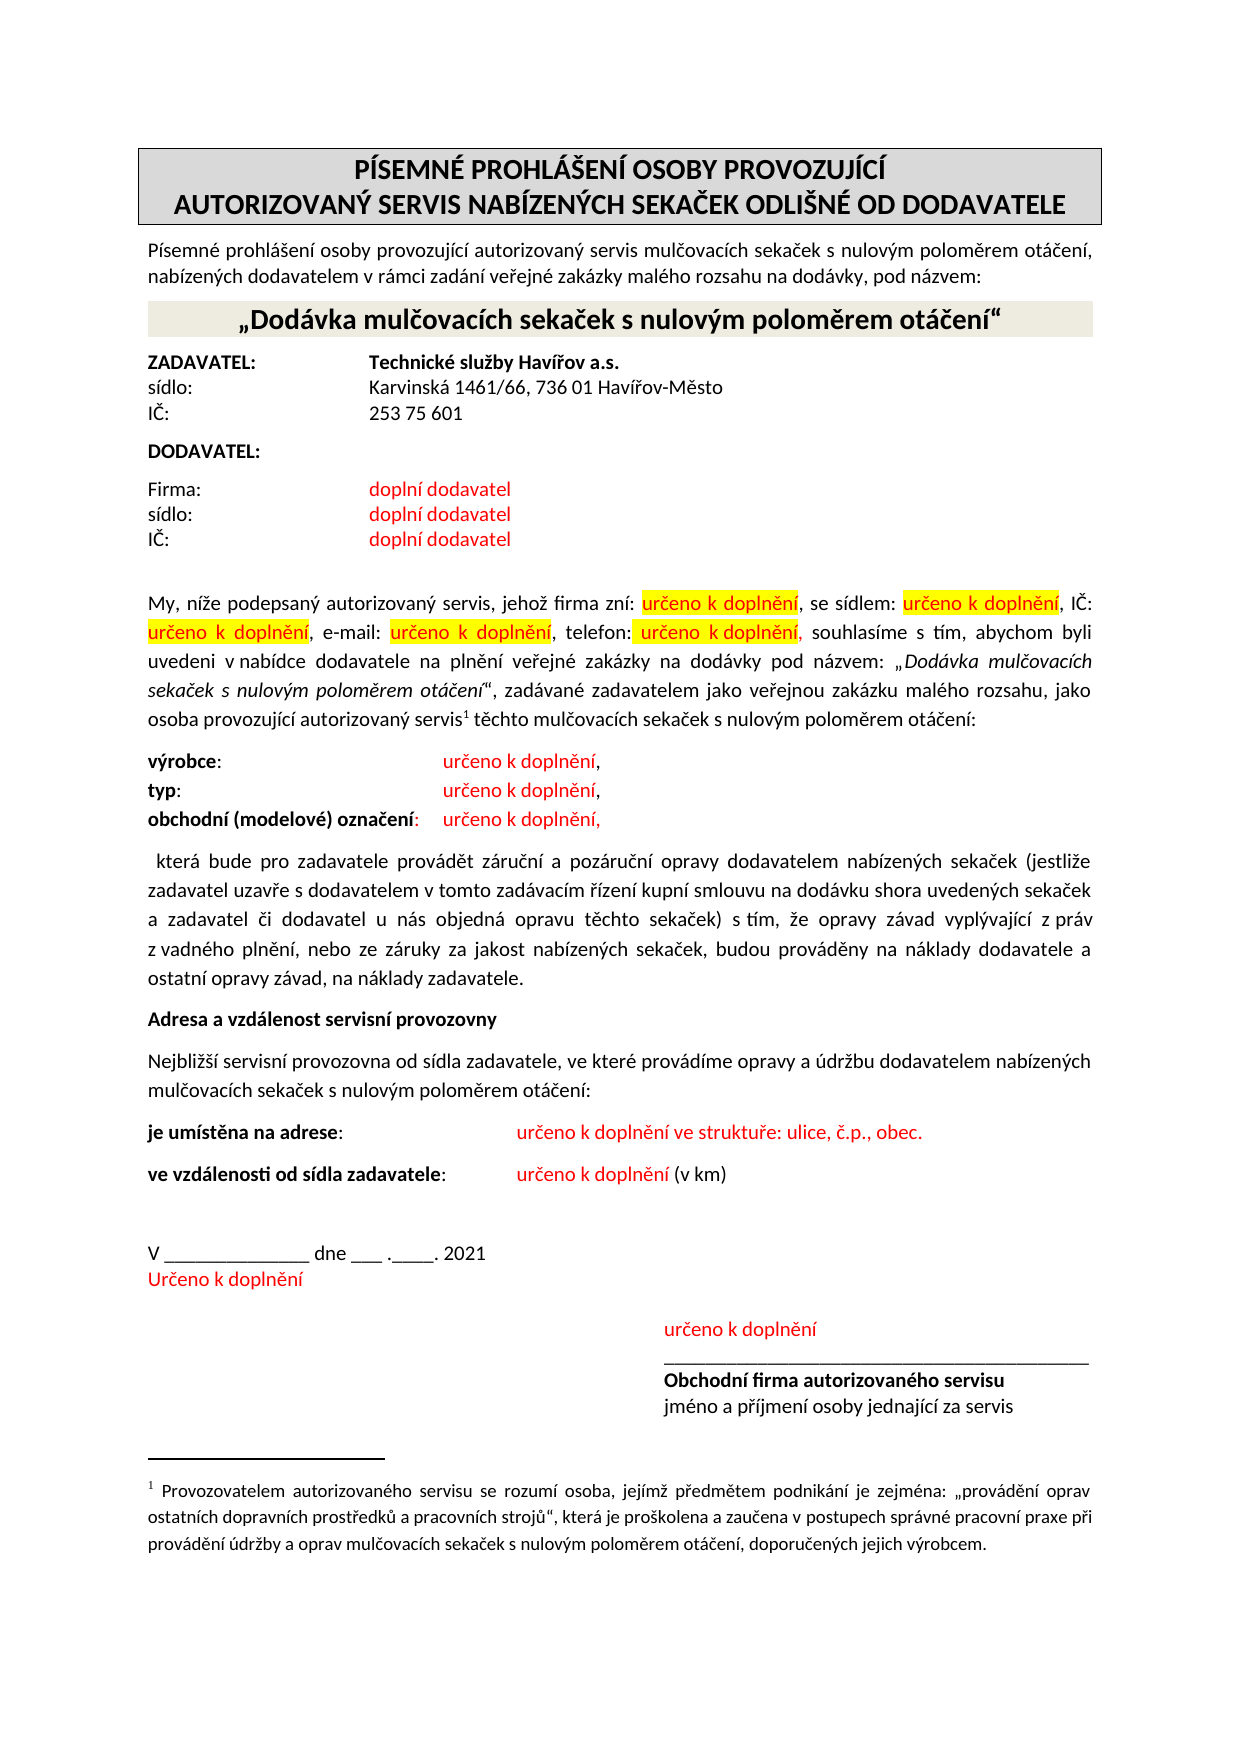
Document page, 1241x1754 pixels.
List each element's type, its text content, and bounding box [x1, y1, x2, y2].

text sídlo: doplní dodavatel [148, 501, 1093, 527]
text PÍSEMNÉ PROHLÁŠENÍ OSOBY PROVOZUJÍCÍ [139, 149, 1101, 183]
text „Dodávka mulčovacích sekaček s nulovým poloměrem otáčení“ [148, 301, 1093, 337]
text IČ: 253 75 601 [148, 400, 1093, 425]
text _________________________________________ [148, 1342, 1093, 1367]
text Adresa a vzdálenost servisní provozovny [148, 1007, 1093, 1032]
text je umístěna na adrese: určeno k doplnění ve struktuře: ulice, č.p., obec. [148, 1119, 1093, 1144]
text My, níže podepsaný autorizovaný servis, jehož firma zní: určeno k doplnění, se sídlem: určeno k doplnění, IČ: určeno k doplnění, e-mail: určeno k doplnění, telefon: určeno k doplnění, souhlasíme s tím, abychom byli uvedeni v nabídce dodavatele na plnění veřejné zakázky na dodávky pod názvem: „Dodávka mulčovacích sekaček s nulovým poloměrem otáčení“, zadávané zadavatelem jako veřejnou zakázku malého rozsahu, jako osoba provozující autorizovaný servis těchto mulčovacích sekaček s nulovým poloměrem otáčení: [148, 590, 1093, 732]
text určeno k doplnění [177, 1317, 1093, 1342]
text Obchodní firma autorizovaného servisu [148, 1367, 1093, 1393]
text AUTORIZOVANÝ SERVIS NABÍZENÝCH SEKAČEK ODLIŠNÉ OD DODAVATELE [139, 183, 1101, 224]
text Nejbližší servisní provozovna od sídla zadavatele, ve které provádíme opravy a údržbu dodavatelem nabízených mulčovacích sekaček s nulovým poloměrem otáčení: [148, 1048, 1093, 1103]
text IČ: doplní dodavatel [148, 527, 1093, 552]
text obchodní (modelové) označení: určeno k doplnění, [148, 807, 1093, 832]
text ZADAVATEL: Technické služby Havířov a.s. [148, 349, 1093, 374]
text Písemné prohlášení osoby provozující autorizovaný servis mulčovacích sekaček s nulovým poloměrem otáčení, nabízených dodavatelem v rámci zadání veřejné zakázky malého rozsahu na dodávky, pod názvem: [148, 238, 1093, 288]
text která bude pro zadavatele provádět záruční a pozáruční opravy dodavatelem nabízených sekaček (jestliže zadavatel uzavře s dodavatelem v tomto zadávacím řízení kupní smlouvu na dodávku shora uvedených sekaček a zadavatel či dodavatel u nás objedná opravu těchto sekaček) s tím, že opravy závad vyplývající z práv z vadného plnění, nebo ze záruky za jakost nabízených sekaček, budou prováděny na náklady dodavatele a ostatní opravy závad, na náklady zadavatele. [148, 848, 1093, 990]
text jméno a příjmení osoby jednající za servis [177, 1393, 1093, 1418]
text výrobce: určeno k doplnění, [148, 748, 1093, 774]
text sídlo: Karvinská 1461/66, 736 01 Havířov-Město [148, 374, 1093, 400]
text Firma: doplní dodavatel [148, 476, 1093, 501]
text DODAVATEL: [148, 438, 1093, 463]
text V ______________ dne ___ .____. 2021 [148, 1240, 1093, 1266]
text ve vzdálenosti od sídla zadavatele: určeno k doplnění (v km) [148, 1161, 1093, 1186]
text typ: určeno k doplnění, [148, 777, 1093, 803]
text Určeno k doplnění [148, 1266, 1093, 1291]
